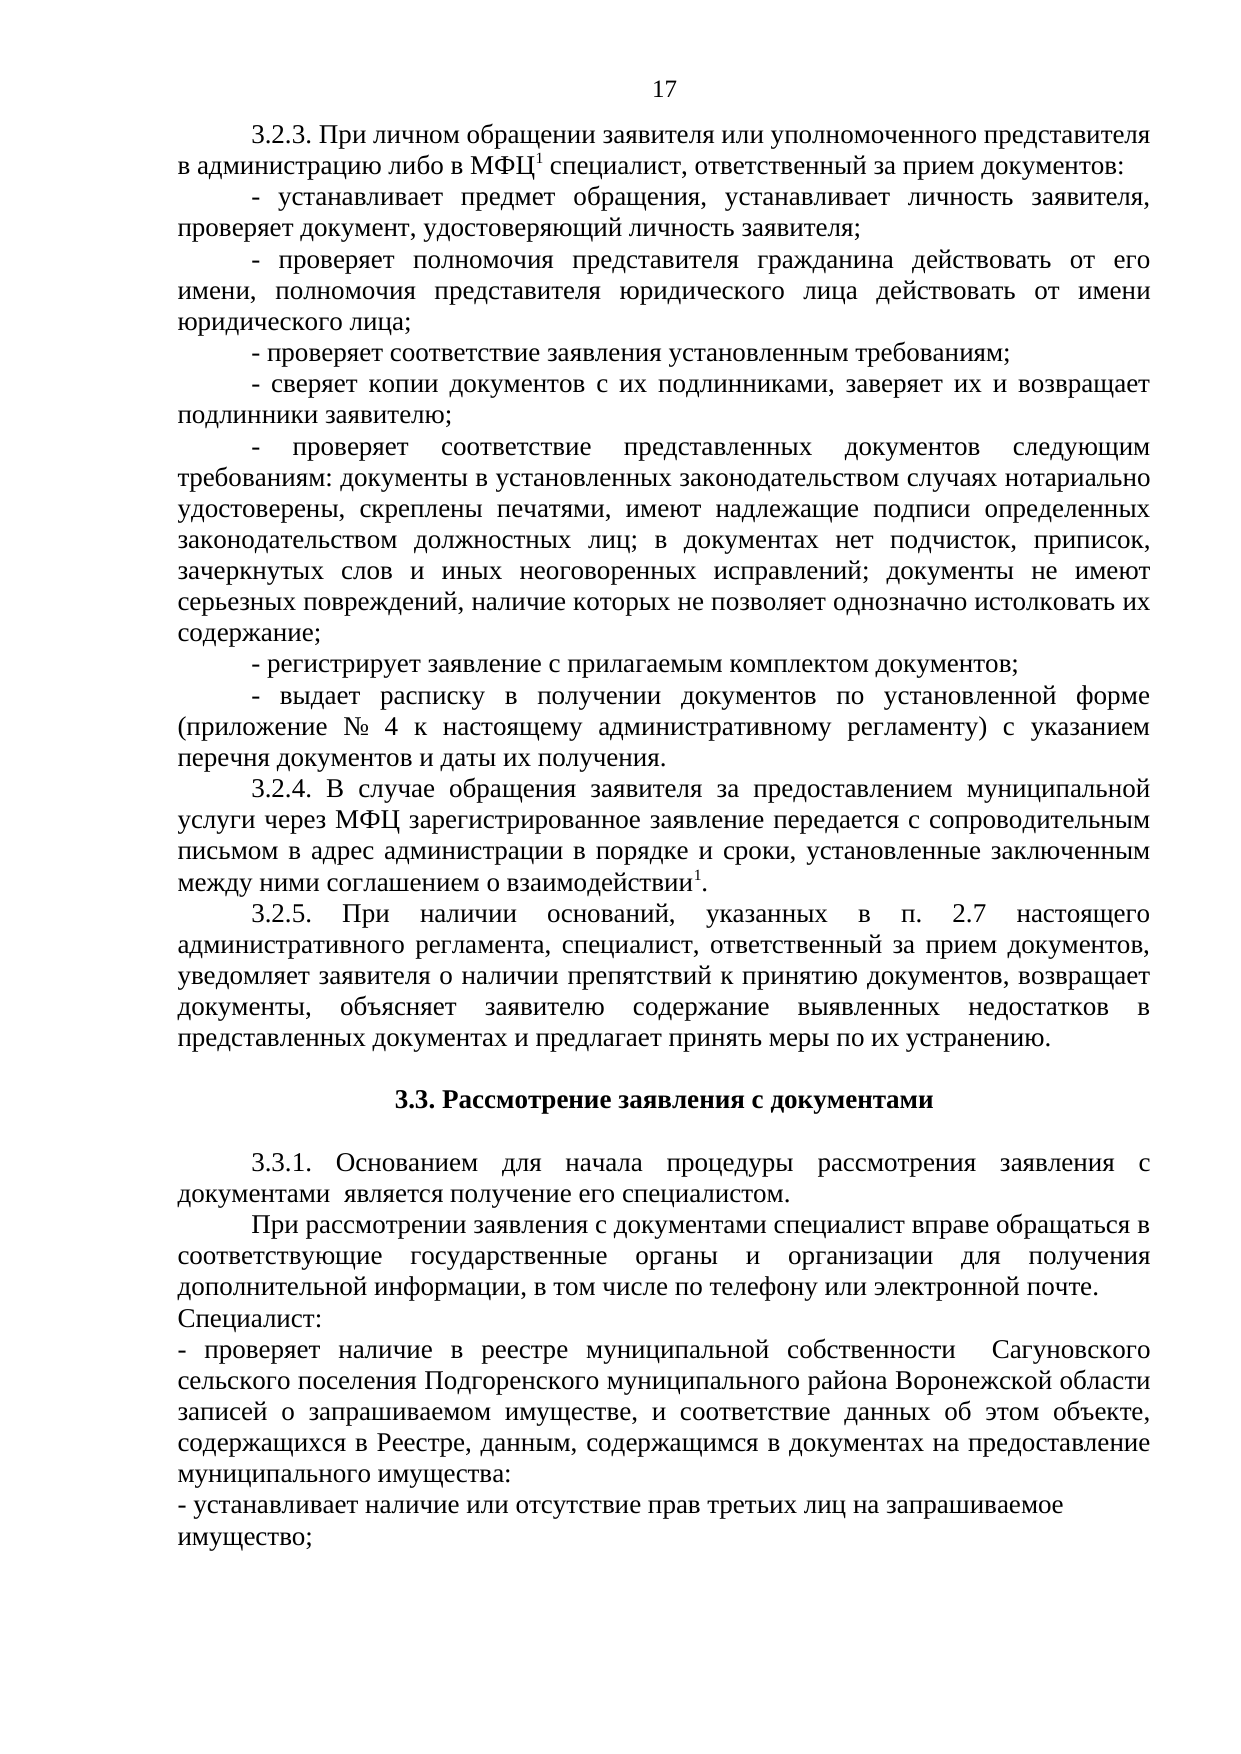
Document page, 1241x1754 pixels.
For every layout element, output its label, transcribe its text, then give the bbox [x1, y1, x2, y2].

text - проверяет наличие в реестре муниципальной собственности Сагуновского сельского поселения Подгоренского муниципального района Воронежской области записей о запрашиваемом имуществе, и соответствие данных об этом объекте, содержащихся в Реестре, данным, содержащимся в документах на предоставление муниципального имущества: [177, 1333, 1152, 1488]
text - проверяет полномочия представителя гражданина действовать от его имени, полномочия представителя юридического лица действовать от имени юридического лица; [177, 243, 1152, 336]
text Специалист: [177, 1302, 1152, 1333]
text - выдает расписку в получении документов по установленной форме (приложение № 4 к настоящему административному регламенту) с указанием перечня документов и даты их получения. [177, 679, 1152, 772]
text - регистрирует заявление с прилагаемым комплектом документов; [177, 648, 1152, 679]
text При рассмотрении заявления с документами специалист вправе обращаться в соответствующие государственные органы и организации для получения дополнительной информации, в том числе по телефону или электронной почте. [177, 1208, 1152, 1302]
text 3.2.5. При наличии оснований, указанных в п. 2.7 настоящего административного регламента, специалист, ответственный за прием документов, уведомляет заявителя о наличии препятствий к принятию документов, возвращает документы, объясняет заявителю содержание выявленных недостатков в представленных документах и предлагает принять меры по их устранению. [177, 897, 1152, 1052]
text 3.3. Рассмотрение заявления с документами [177, 1084, 1152, 1115]
text - сверяет копии документов с их подлинниками, заверяет их и возвращает подлинники заявителю; [177, 367, 1152, 429]
text - проверяет соответствие заявления установленным требованиям; [177, 336, 1152, 367]
text - устанавливает наличие или отсутствие прав третьих лиц на запрашиваемое имущество; [177, 1488, 1152, 1551]
text - проверяет соответствие представленных документов следующим требованиям: документы в установленных законодательством случаях нотариально удостоверены, скреплены печатями, имеют надлежащие подписи определенных законодательством должностных лиц; в документах нет подчисток, приписок, зачеркнутых слов и иных неоговоренных исправлений; документы не имеют серьезных повреждений, наличие которых не позволяет однозначно истолковать их содержание; [177, 429, 1152, 648]
text 3.2.3. При личном обращении заявителя или уполномоченного представителя в администрацию либо в МФЦ1 специалист, ответственный за прием документов: [177, 118, 1152, 180]
text 3.3.1. Основанием для начала процедуры рассмотрения заявления с документами является получение его специалистом. [177, 1146, 1152, 1208]
text 3.2.4. В случае обращения заявителя за предоставлением муниципальной услуги через МФЦ зарегистрированное заявление передается с сопроводительным письмом в адрес администрации в порядке и сроки, установленные заключенным между ними соглашением о взаимодействии1. [177, 772, 1152, 897]
text - устанавливает предмет обращения, устанавливает личность заявителя, проверяет документ, удостоверяющий личность заявителя; [177, 180, 1152, 243]
